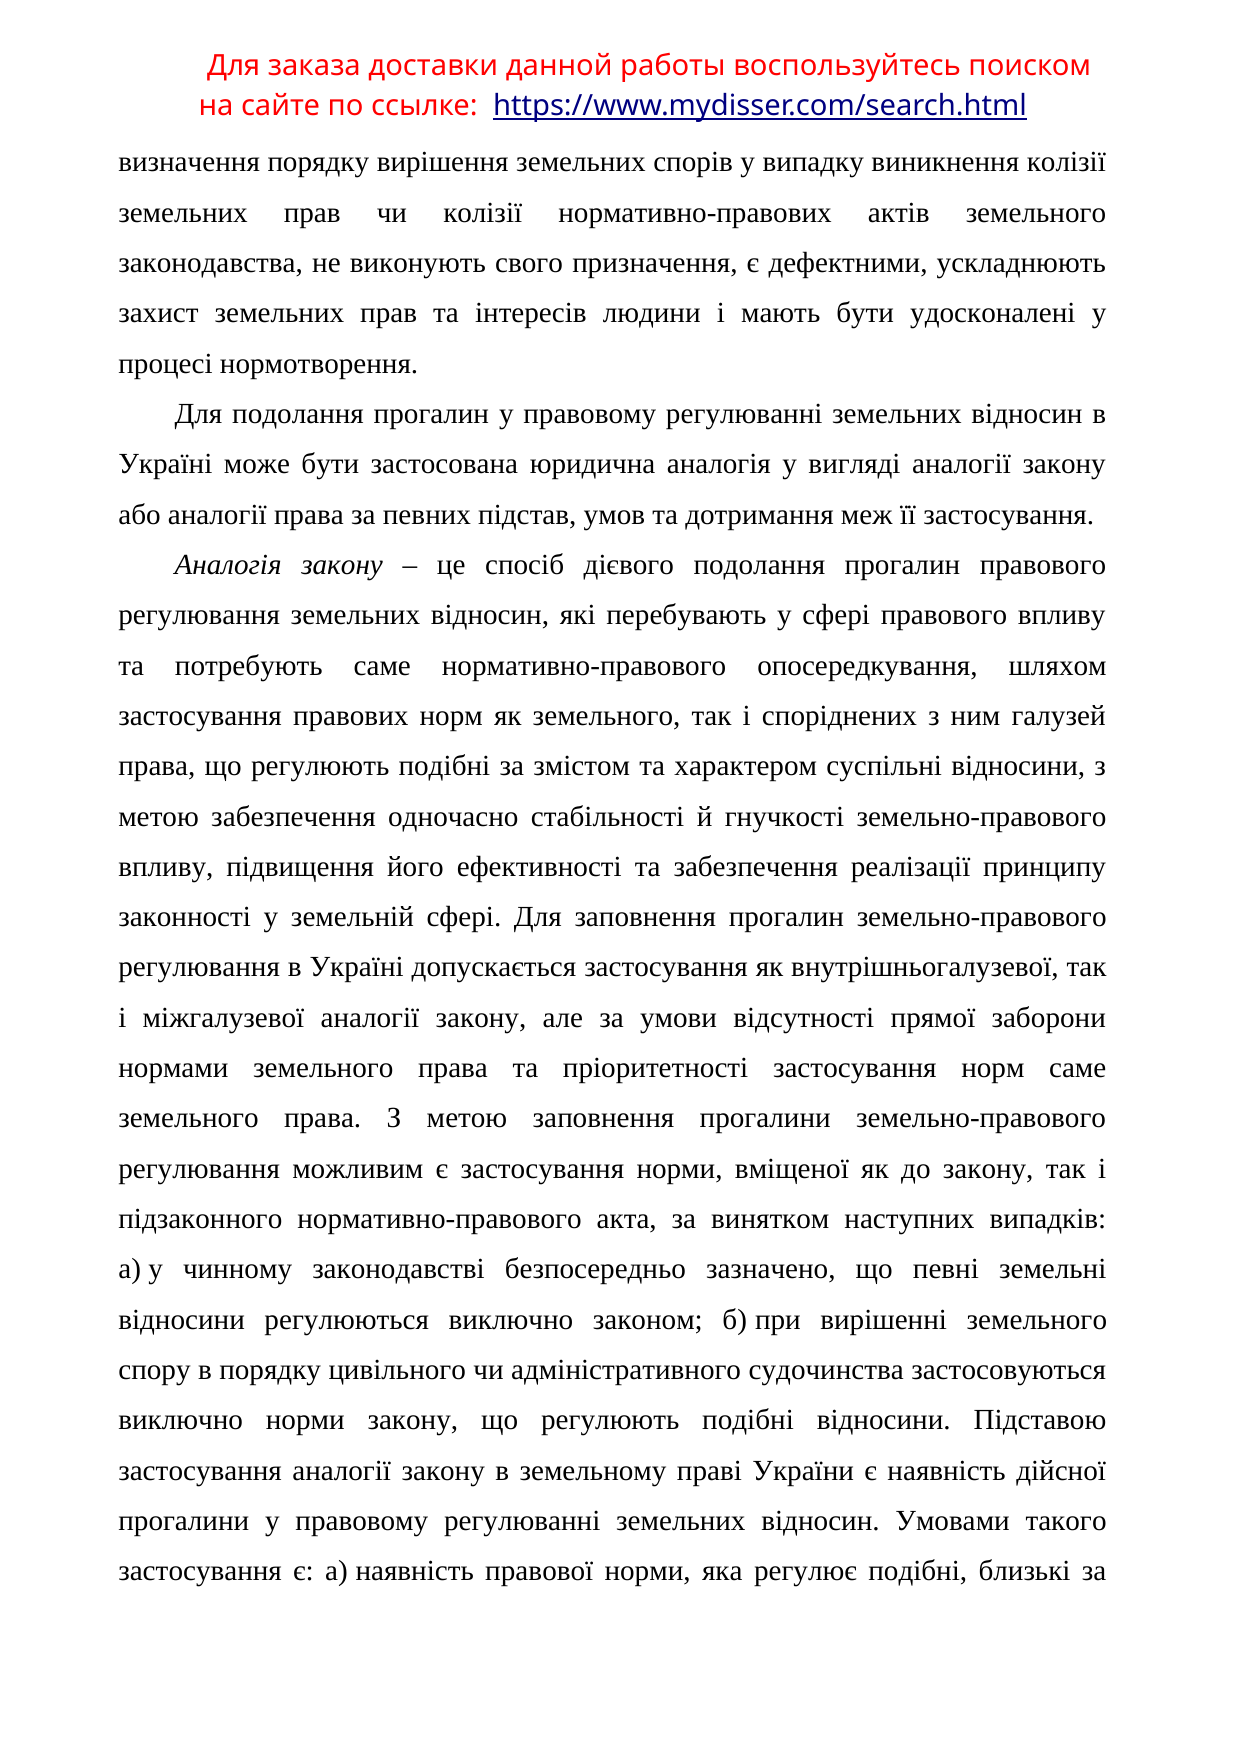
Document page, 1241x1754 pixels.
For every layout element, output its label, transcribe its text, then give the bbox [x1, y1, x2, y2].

text Для подолання прогалин у правовому регулюванні земельних відносин в Україні може бути застосована юридична аналогія у вигляді аналогії закону або аналогії права за певних підстав, умов та дотримання меж її застосування. [118, 396, 1107, 530]
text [118, 144, 1107, 379]
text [118, 547, 1107, 1587]
